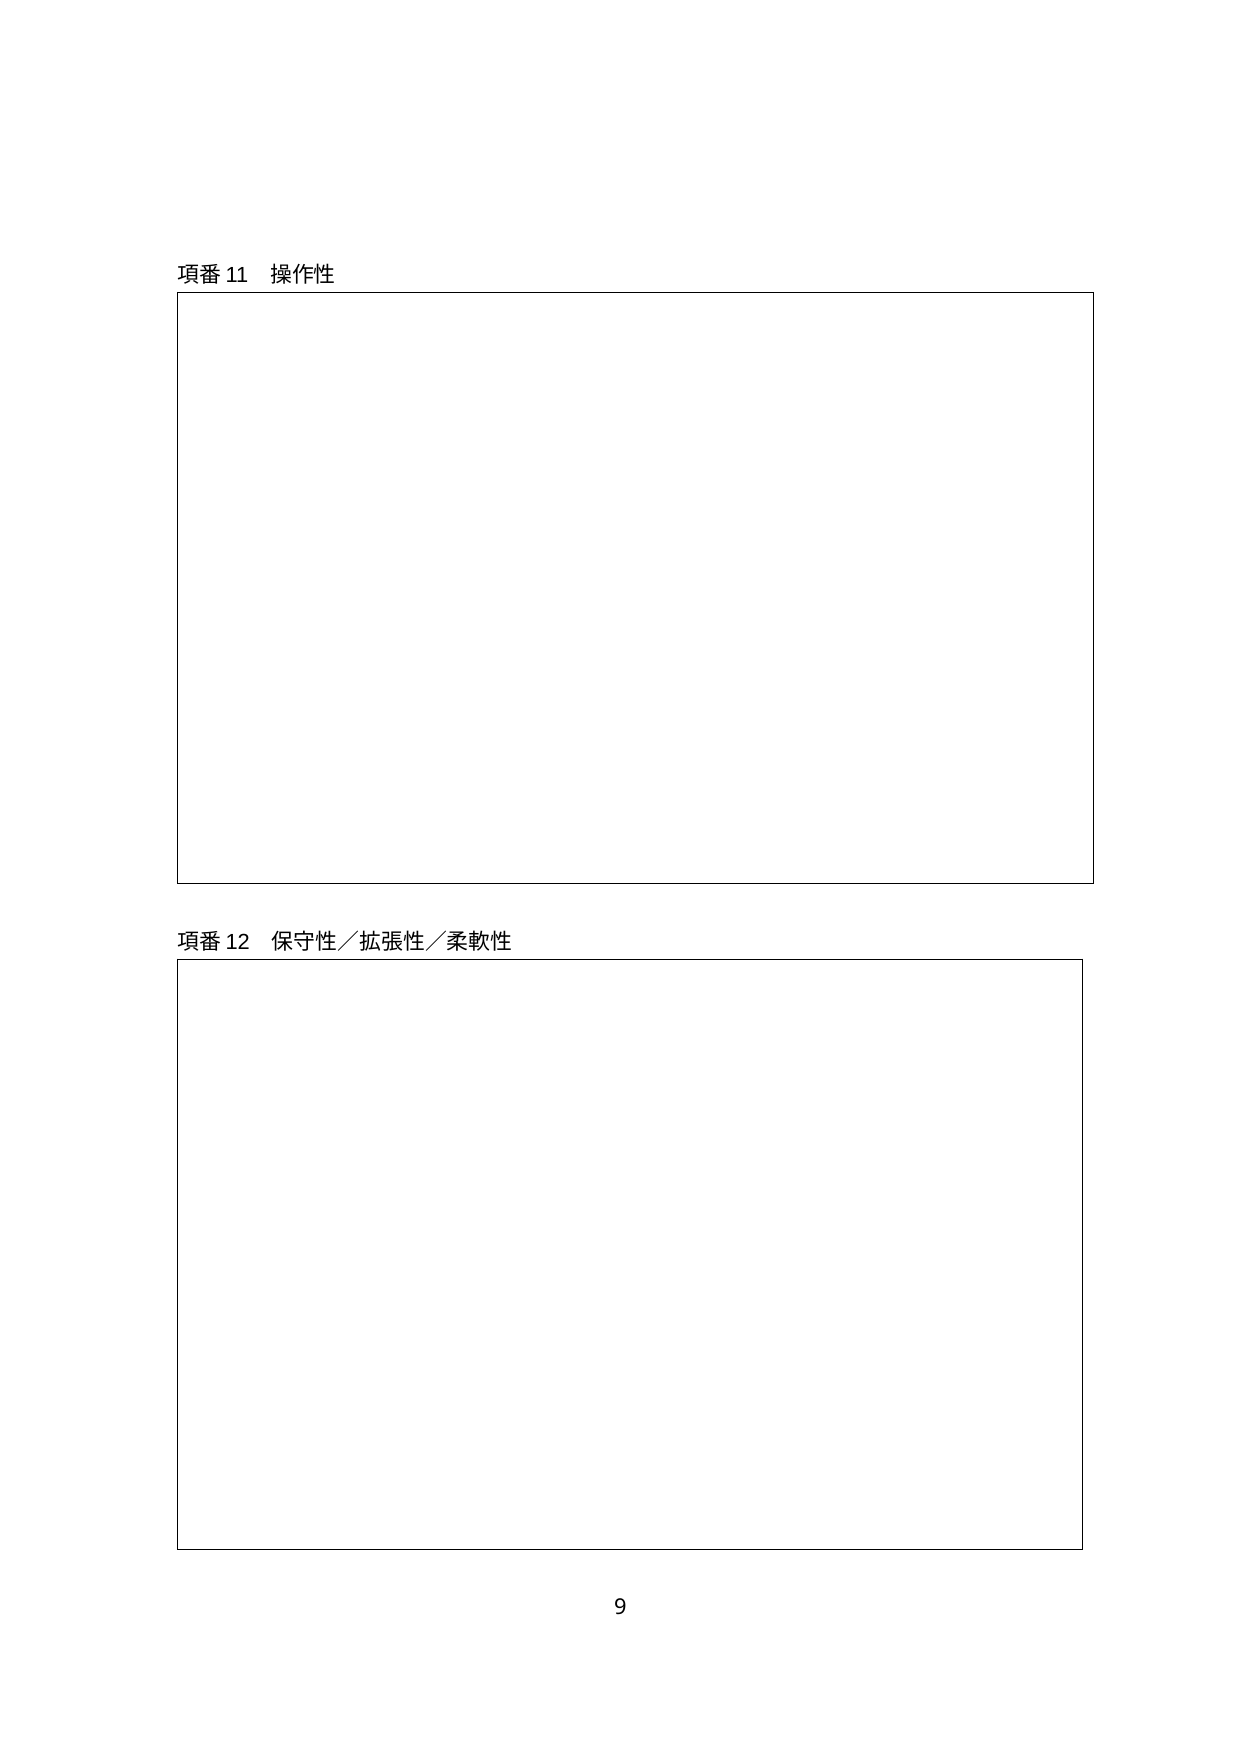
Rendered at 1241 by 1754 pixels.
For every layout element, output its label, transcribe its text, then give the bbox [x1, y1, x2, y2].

subtitle 項番11 操作性 [177, 254, 1063, 292]
subtitle 項番12 保守性／拡張性／柔軟性 [177, 921, 1063, 958]
table_header [178, 293, 1093, 882]
table_header [178, 960, 1082, 1549]
